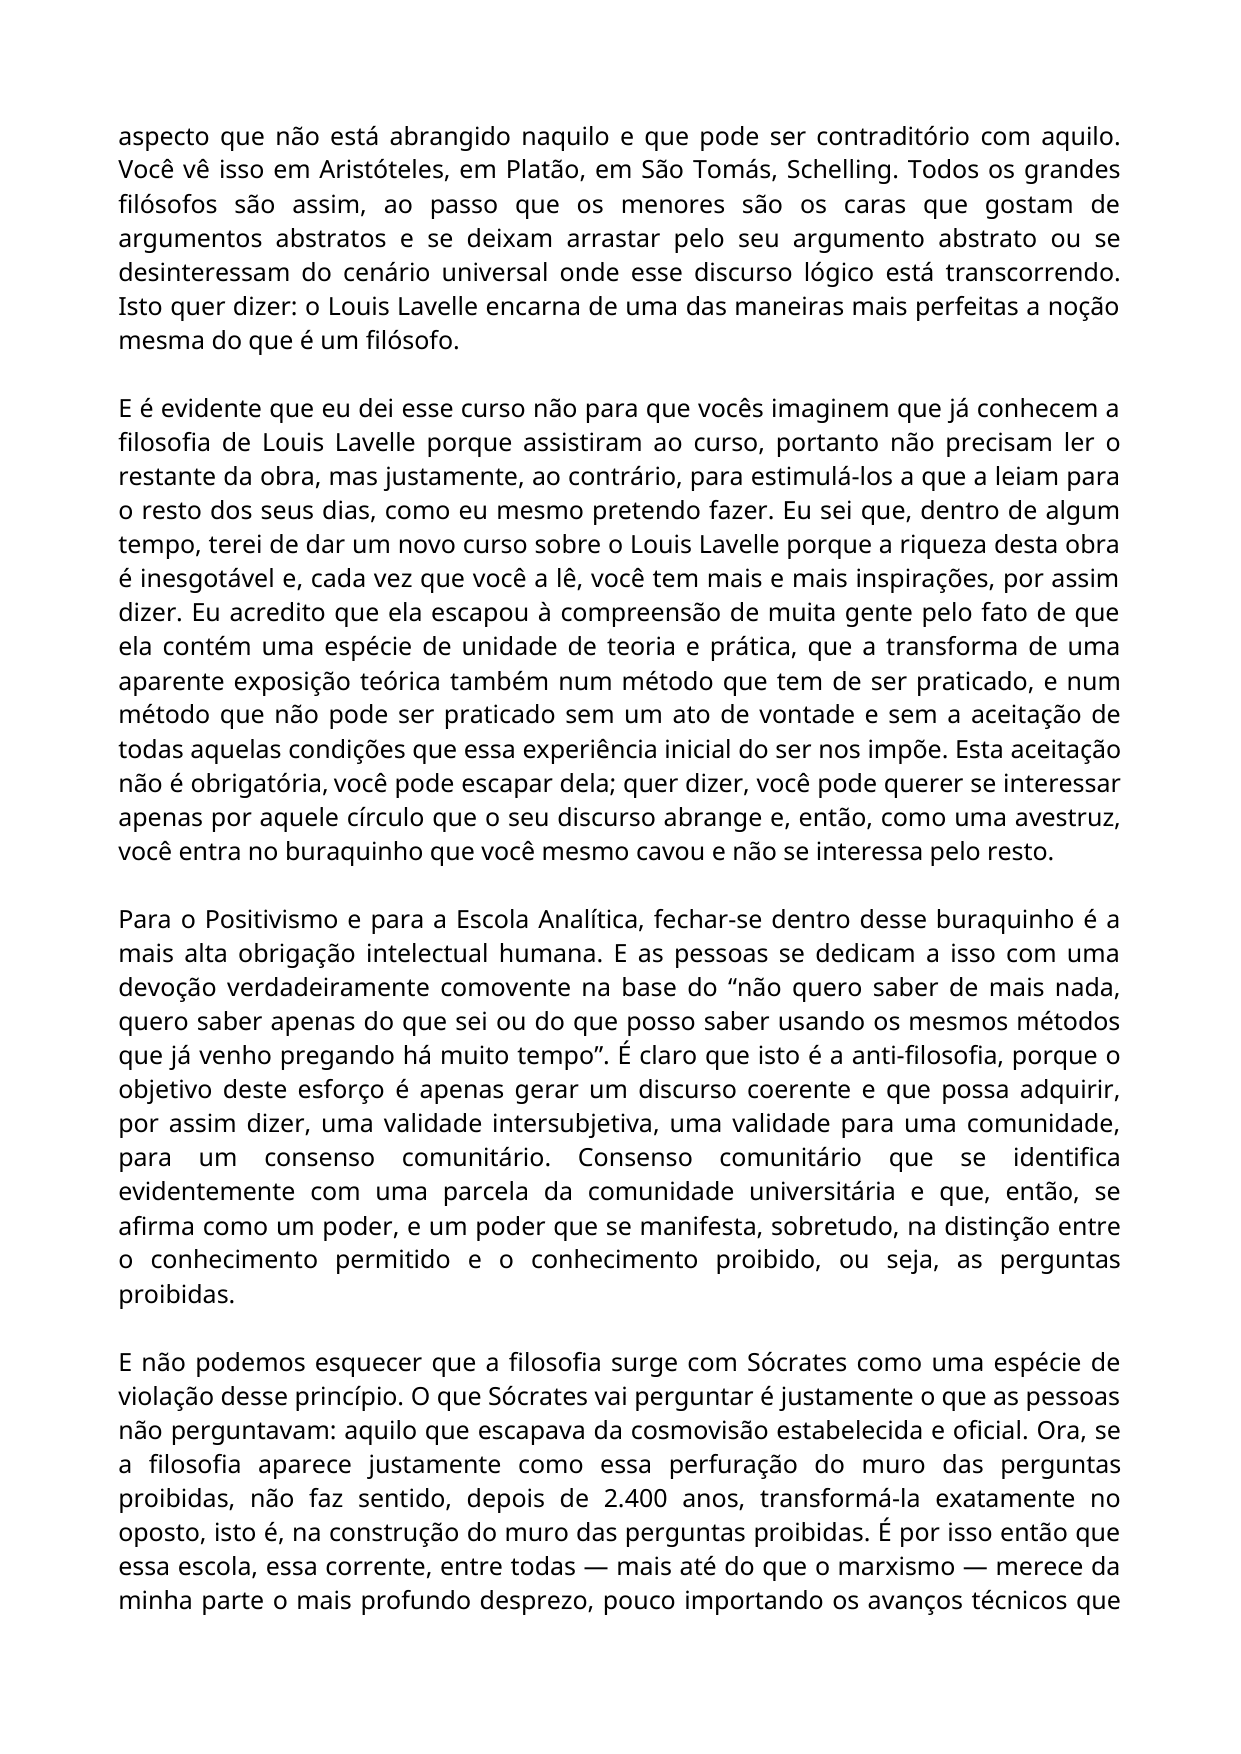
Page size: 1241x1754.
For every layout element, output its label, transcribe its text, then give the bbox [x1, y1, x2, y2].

text Para o Positivismo e para a Escola Analítica, fechar-se dentro desse buraquinho é a mais alta obrigação intelectual humana. E as pessoas se dedicam a isso com uma devoção verdadeiramente comovente na base do “não quero saber de mais nada, quero saber apenas do que sei ou do que posso saber usando os mesmos métodos que já venho pregando há muito tempo”. É claro que isto é a anti-filosofia, porque o objetivo deste esforço é apenas gerar um discurso coerente e que possa adquirir, por assim dizer, uma validade intersubjetiva, uma validade para uma comunidade, para um consenso comunitário. Consenso comunitário que se identifica evidentemente com uma parcela da comunidade universitária e que, então, se afirma como um poder, e um poder que se manifesta, sobretudo, na distinção entre o conhecimento permitido e o conhecimento proibido, ou seja, as perguntas proibidas. [118, 902, 1122, 1310]
text E é evidente que eu dei esse curso não para que vocês imaginem que já conhecem a filosofia de Louis Lavelle porque assistiram ao curso, portanto não precisam ler o restante da obra, mas justamente, ao contrário, para estimulá-los a que a leiam para o resto dos seus dias, como eu mesmo pretendo fazer. Eu sei que, dentro de algum tempo, terei de dar um novo curso sobre o Louis Lavelle porque a riqueza desta obra é inesgotável e, cada vez que você a lê, você tem mais e mais inspirações, por assim dizer. Eu acredito que ela escapou à compreensão de muita gente pelo fato de que ela contém uma espécie de unidade de teoria e prática, que a transforma de uma aparente exposição teórica também num método que tem de ser praticado, e num método que não pode ser praticado sem um ato de vontade e sem a aceitação de todas aquelas condições que essa experiência inicial do ser nos impõe. Esta aceitação não é obrigatória, você pode escapar dela; quer dizer, você pode querer se interessar apenas por aquele círculo que o seu discurso abrange e, então, como uma avestruz, você entra no buraquinho que você mesmo cavou e não se interessa pelo resto. [118, 391, 1122, 867]
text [118, 118, 1122, 357]
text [118, 1344, 1122, 1617]
